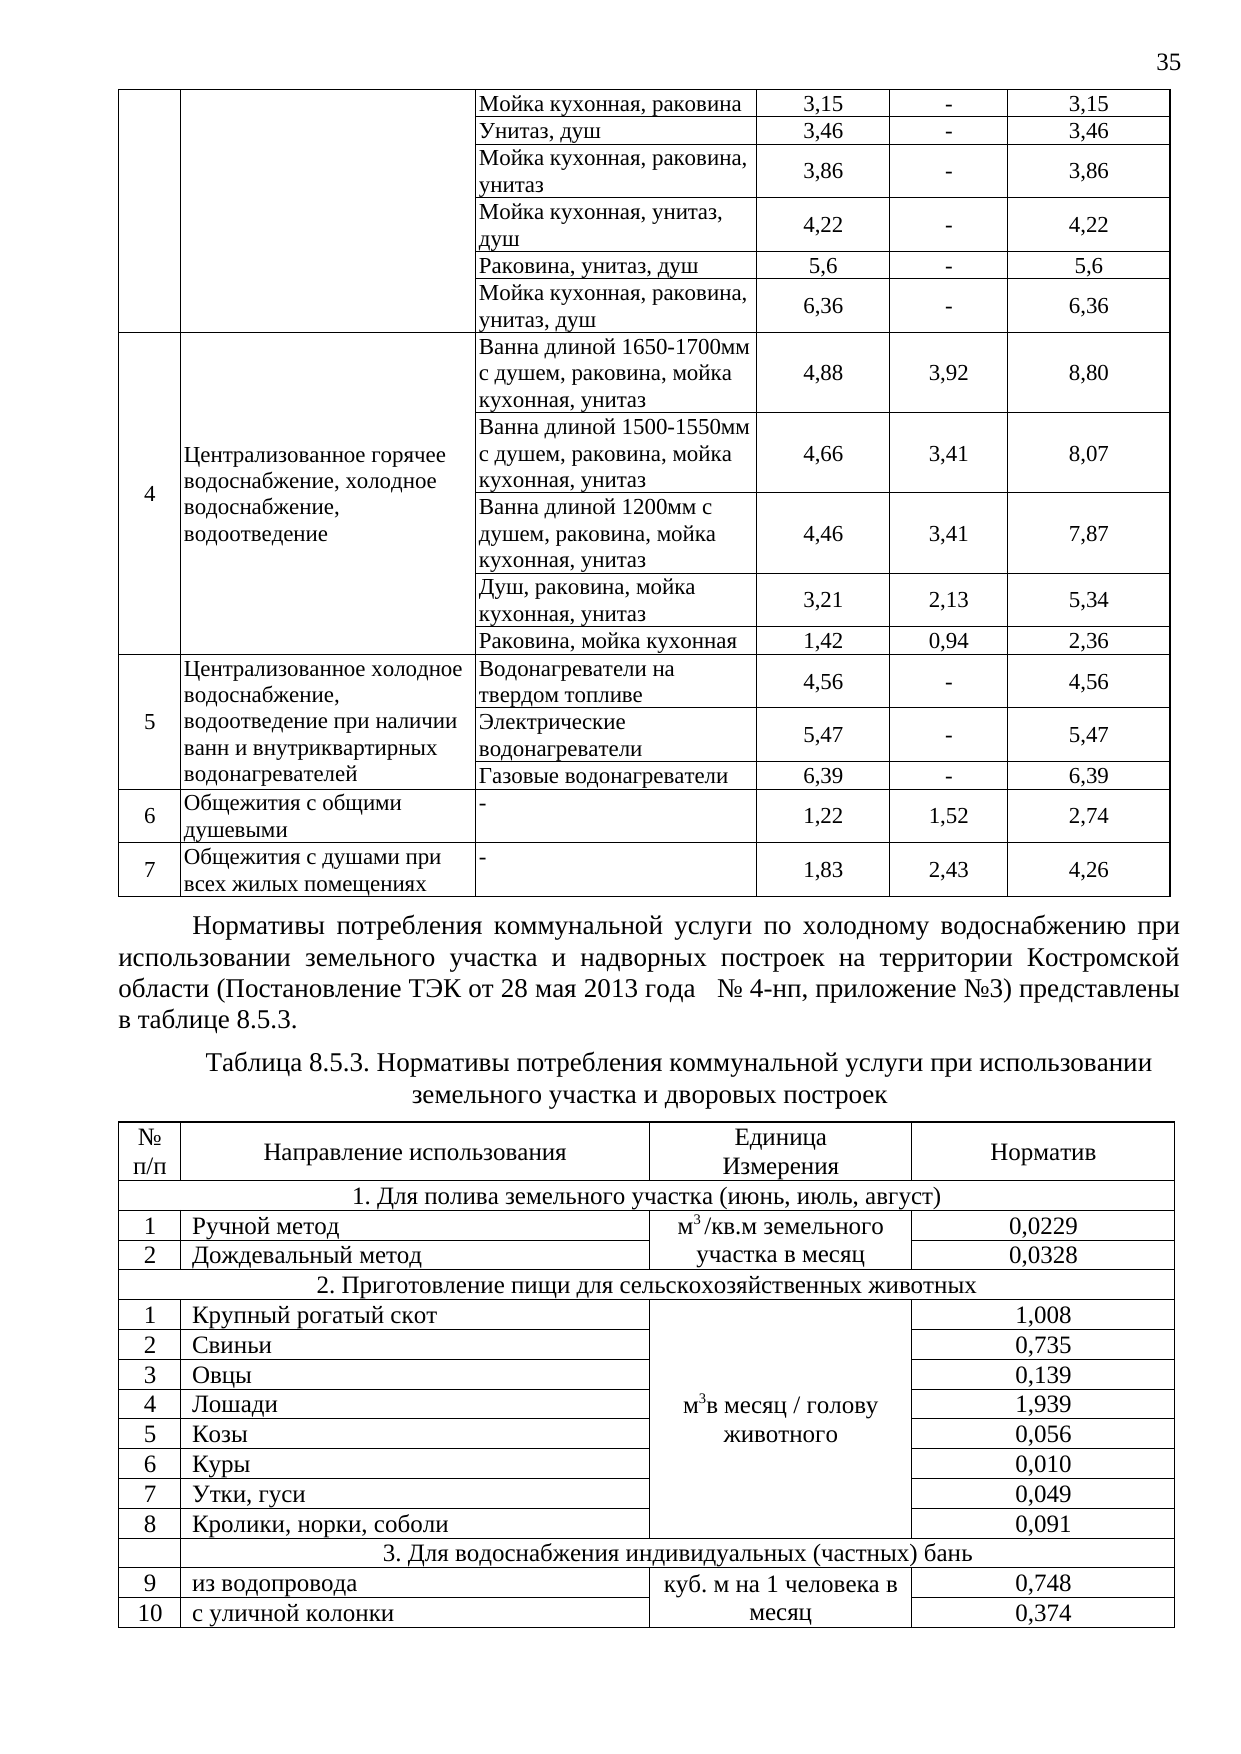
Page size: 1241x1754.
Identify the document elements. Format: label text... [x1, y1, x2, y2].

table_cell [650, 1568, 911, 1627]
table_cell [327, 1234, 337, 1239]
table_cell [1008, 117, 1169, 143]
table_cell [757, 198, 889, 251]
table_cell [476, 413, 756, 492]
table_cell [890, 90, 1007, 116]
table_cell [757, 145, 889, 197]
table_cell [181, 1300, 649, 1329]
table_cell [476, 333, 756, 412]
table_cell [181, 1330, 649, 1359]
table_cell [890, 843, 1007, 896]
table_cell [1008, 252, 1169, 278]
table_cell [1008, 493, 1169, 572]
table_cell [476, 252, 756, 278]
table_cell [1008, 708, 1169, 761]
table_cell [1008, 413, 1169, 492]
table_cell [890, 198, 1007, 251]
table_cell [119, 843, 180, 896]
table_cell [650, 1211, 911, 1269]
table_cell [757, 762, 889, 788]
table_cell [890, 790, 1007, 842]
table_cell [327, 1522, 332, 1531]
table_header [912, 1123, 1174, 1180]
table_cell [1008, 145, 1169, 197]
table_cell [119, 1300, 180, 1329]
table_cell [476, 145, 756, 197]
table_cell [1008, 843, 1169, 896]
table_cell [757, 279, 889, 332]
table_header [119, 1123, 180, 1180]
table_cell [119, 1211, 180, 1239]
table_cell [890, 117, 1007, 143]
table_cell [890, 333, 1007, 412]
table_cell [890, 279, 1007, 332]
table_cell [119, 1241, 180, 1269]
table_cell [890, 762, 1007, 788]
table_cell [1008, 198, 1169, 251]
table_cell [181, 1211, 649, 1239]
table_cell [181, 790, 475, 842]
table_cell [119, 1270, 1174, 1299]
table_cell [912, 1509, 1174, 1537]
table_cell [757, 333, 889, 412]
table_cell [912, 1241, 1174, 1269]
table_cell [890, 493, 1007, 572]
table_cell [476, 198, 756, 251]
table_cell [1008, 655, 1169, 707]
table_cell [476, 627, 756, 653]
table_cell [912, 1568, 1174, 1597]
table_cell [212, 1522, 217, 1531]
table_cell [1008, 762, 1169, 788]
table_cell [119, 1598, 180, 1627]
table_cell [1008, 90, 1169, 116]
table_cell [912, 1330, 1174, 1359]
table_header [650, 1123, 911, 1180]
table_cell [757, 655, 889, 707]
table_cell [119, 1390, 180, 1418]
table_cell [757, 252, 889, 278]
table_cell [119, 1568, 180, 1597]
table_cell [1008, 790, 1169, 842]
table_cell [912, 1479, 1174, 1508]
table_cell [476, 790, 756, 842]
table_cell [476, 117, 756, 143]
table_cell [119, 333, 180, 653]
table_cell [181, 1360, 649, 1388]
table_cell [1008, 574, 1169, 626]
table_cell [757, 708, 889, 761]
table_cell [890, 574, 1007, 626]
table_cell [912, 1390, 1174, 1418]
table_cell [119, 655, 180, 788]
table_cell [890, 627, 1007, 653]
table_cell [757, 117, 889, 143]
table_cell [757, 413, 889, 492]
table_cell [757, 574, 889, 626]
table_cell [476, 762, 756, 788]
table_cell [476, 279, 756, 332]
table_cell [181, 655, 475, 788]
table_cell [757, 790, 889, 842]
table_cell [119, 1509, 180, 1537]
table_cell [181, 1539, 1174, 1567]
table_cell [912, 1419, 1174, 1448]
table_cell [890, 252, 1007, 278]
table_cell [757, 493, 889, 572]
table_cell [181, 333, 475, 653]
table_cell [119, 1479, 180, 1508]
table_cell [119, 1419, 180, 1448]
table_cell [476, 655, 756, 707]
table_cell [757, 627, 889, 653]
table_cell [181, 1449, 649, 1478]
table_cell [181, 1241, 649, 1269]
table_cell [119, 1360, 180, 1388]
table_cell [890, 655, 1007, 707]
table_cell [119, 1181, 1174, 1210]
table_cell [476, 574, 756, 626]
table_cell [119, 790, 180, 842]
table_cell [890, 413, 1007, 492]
text Нормативы потребления коммунальной услуги по холодному водоснабжению при использовании земельного участка и надворных построек на территории Костромской области (Постановление ТЭК от 28 мая 2013 года № 4-нп, приложение №3) представлены в таблице 8.5.3. [118, 909, 1181, 1034]
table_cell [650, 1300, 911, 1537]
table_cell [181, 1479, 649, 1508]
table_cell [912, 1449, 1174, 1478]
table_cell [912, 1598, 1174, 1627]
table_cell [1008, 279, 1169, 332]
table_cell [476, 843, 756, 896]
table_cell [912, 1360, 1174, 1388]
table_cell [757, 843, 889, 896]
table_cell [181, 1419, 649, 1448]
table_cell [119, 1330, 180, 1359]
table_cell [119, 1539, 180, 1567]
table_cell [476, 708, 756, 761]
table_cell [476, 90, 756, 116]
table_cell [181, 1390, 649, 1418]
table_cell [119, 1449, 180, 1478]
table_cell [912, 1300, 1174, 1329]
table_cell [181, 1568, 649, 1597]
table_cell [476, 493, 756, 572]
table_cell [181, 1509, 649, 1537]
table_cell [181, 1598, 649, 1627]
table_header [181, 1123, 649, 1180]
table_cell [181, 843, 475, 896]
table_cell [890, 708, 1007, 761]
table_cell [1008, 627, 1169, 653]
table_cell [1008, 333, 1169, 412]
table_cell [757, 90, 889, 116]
text Таблица 8.5.3. Нормативы потребления коммунальной услуги при использовании земельного участка и дворовых построек [118, 1047, 1181, 1109]
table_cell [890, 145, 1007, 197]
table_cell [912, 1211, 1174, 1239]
